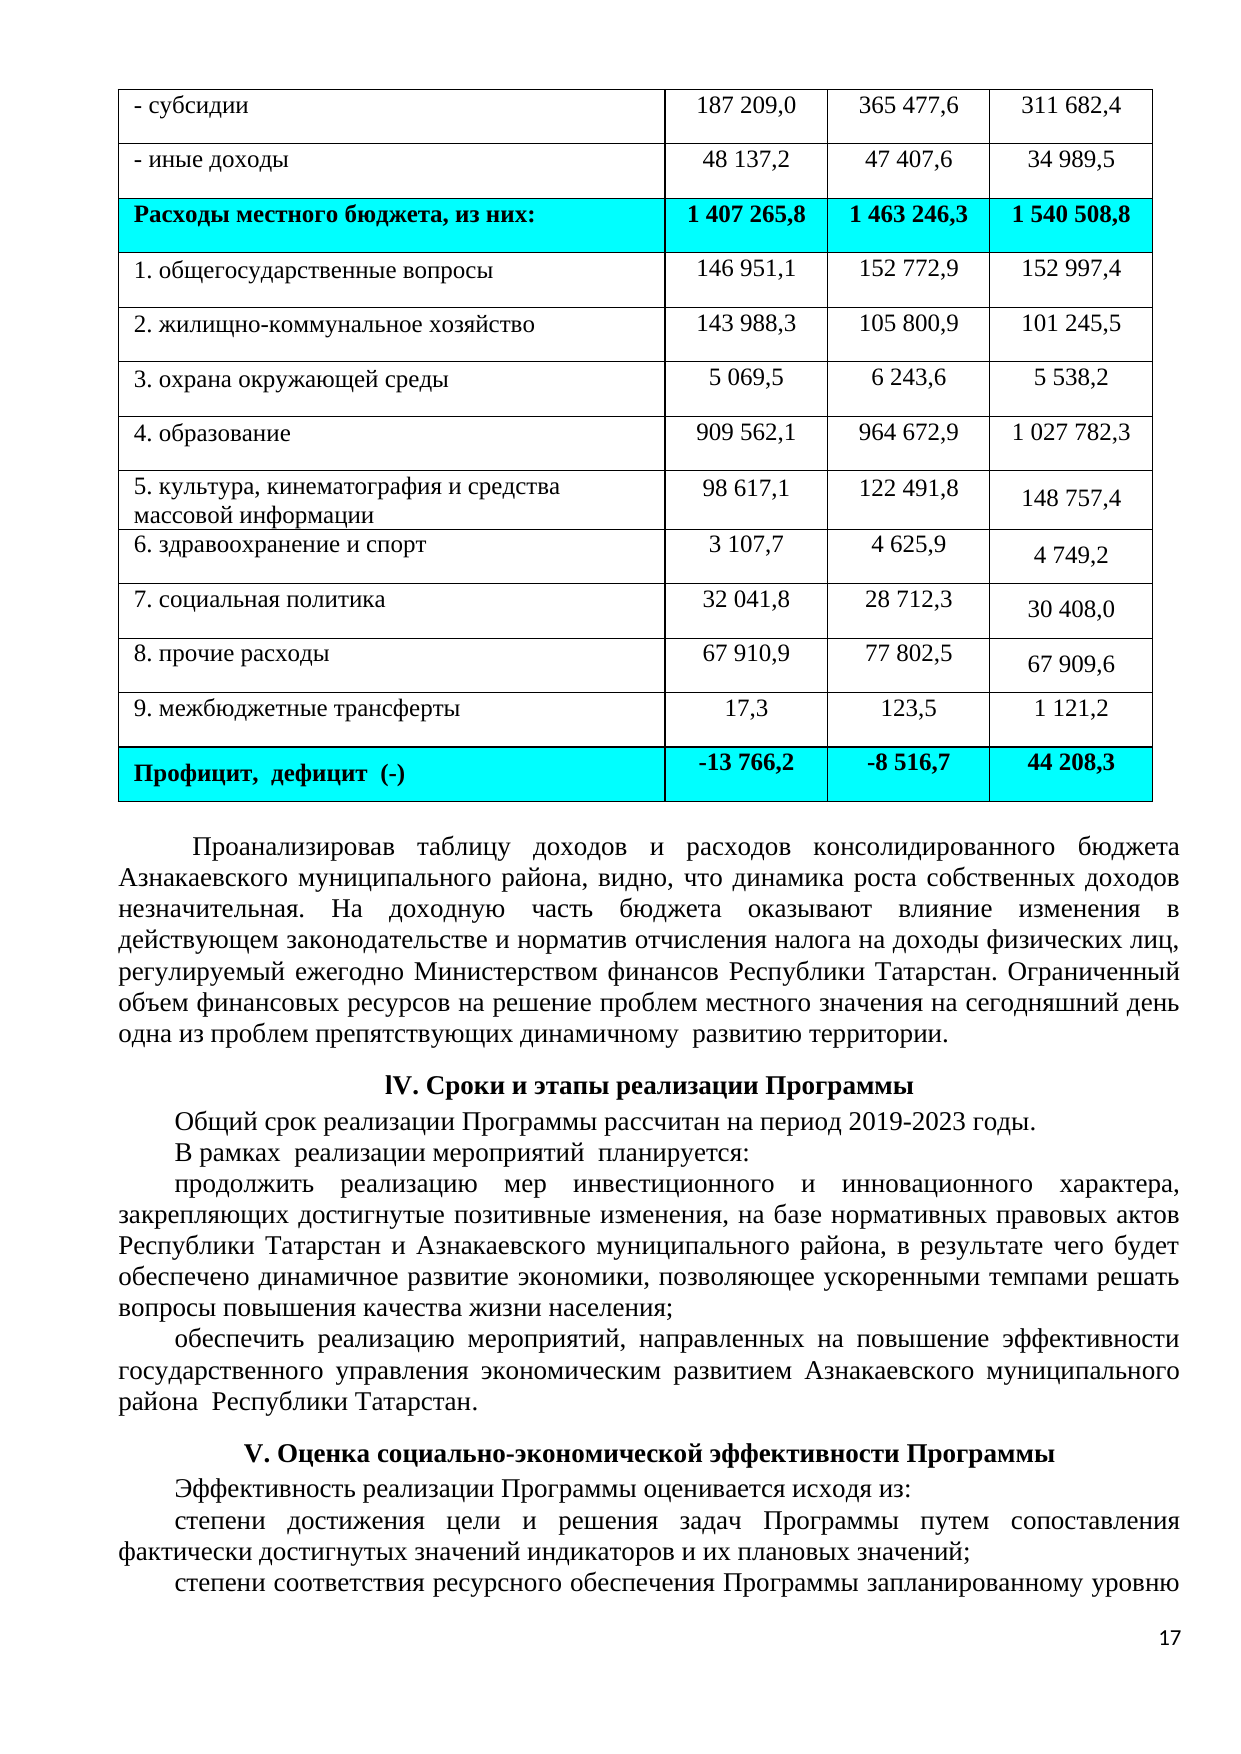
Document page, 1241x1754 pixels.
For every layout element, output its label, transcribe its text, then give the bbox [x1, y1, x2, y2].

table_cell 101 245,5 [990, 308, 1152, 361]
table_cell 4 749,2 [990, 530, 1152, 583]
table_cell -13 766,2 [666, 748, 827, 801]
table_cell 311 682,4 [990, 90, 1152, 143]
table_cell 32 041,8 [666, 584, 827, 637]
table_cell 964 672,9 [828, 417, 989, 470]
table_cell 4 625,9 [828, 530, 989, 583]
subtitle lV. Сроки и этапы реализации Программы [118, 1069, 1181, 1100]
table_cell 3 107,7 [666, 530, 827, 583]
table_cell 2. жилищно-коммунальное хозяйство [119, 308, 664, 361]
table_cell 152 997,4 [990, 253, 1152, 307]
text В рамках реализации мероприятий планируется: [118, 1136, 1181, 1167]
table_cell 1 407 265,8 [666, 199, 827, 252]
text степени достижения цели и решения задач Программы путем сопоставления фактически достигнутых значений индикаторов и их плановых значений; [118, 1504, 1181, 1566]
table_cell 44 208,3 [990, 748, 1152, 801]
table_cell 5 069,5 [666, 362, 827, 416]
table_cell - иные доходы [119, 144, 664, 198]
table_cell 122 491,8 [828, 471, 989, 528]
table_cell 6. здравоохранение и спорт [119, 530, 664, 583]
table_cell 1 463 246,3 [828, 199, 989, 252]
text Эффективность реализации Программы оценивается исходя из: [118, 1473, 1181, 1504]
table_cell 9. межбюджетные трансферты [119, 693, 664, 746]
table_cell - субсидии [119, 90, 664, 143]
text продолжить реализацию мер инвестиционного и инновационного характера, закрепляющих достигнутые позитивные изменения, на базе нормативных правовых актов Республики Татарстан и Азнакаевского муниципального района, в результате чего будет обеспечено динамичное развитие экономики, позволяющее ускоренными темпами решать вопросы повышения качества жизни населения; [118, 1167, 1181, 1323]
table_cell 28 712,3 [828, 584, 989, 637]
table_cell 8. прочие расходы [119, 639, 664, 692]
table_cell 187 209,0 [666, 90, 827, 143]
table_cell 143 988,3 [666, 308, 827, 361]
table_cell 1 540 508,8 [990, 199, 1152, 252]
table_cell 1. общегосударственные вопросы [119, 253, 664, 307]
table_cell -8 516,7 [828, 748, 989, 801]
text обеспечить реализацию мероприятий, направленных на повышение эффективности государственного управления экономическим развитием Азнакаевского муниципального района Республики Татарстан. [118, 1323, 1181, 1416]
table_cell 5. культура, кинематография и средства массовой информации [119, 471, 664, 528]
table_cell 67 909,6 [990, 639, 1152, 692]
table_cell 105 800,9 [828, 308, 989, 361]
table_cell 3. охрана окружающей среды [119, 362, 664, 416]
table_cell 5 538,2 [990, 362, 1152, 416]
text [118, 1566, 1181, 1597]
table_cell 30 408,0 [990, 584, 1152, 637]
table_cell 123,5 [828, 693, 989, 746]
text Проанализировав таблицу доходов и расходов консолидированного бюджета Азнакаевского муниципального района, видно, что динамика роста собственных доходов незначительная. На доходную часть бюджета оказывают влияние изменения в действующем законодательстве и норматив отчисления налога на доходы физических лиц, регулируемый ежегодно Министерством финансов Республики Татарстан. Ограниченный объем финансовых ресурсов на решение проблем местного значения на сегодняшний день одна из проблем препятствующих динамичному развитию территории. [118, 830, 1181, 1048]
table_cell 48 137,2 [666, 144, 827, 198]
table_cell 909 562,1 [666, 417, 827, 470]
table_cell 7. социальная политика [119, 584, 664, 637]
table_cell 34 989,5 [990, 144, 1152, 198]
table_cell 67 910,9 [666, 639, 827, 692]
table_cell 98 617,1 [666, 471, 827, 528]
table_cell Расходы местного бюджета, из них: [119, 199, 664, 252]
table_cell 6 243,6 [828, 362, 989, 416]
table_cell Профицит, дефицит (-) [119, 748, 664, 801]
table_cell 1 121,2 [990, 693, 1152, 746]
table_cell 152 772,9 [828, 253, 989, 307]
text Общий срок реализации Программы рассчитан на период 2019-2023 годы. [59, 1104, 1181, 1136]
table_cell 1 027 782,3 [990, 417, 1152, 470]
table_cell 47 407,6 [828, 144, 989, 198]
table_cell 17,3 [666, 693, 827, 746]
table_cell 146 951,1 [666, 253, 827, 307]
table_cell 148 757,4 [990, 471, 1152, 528]
table_cell 365 477,6 [828, 90, 989, 143]
table_cell 4. образование [119, 417, 664, 470]
subtitle V. Оценка социально-экономической эффективности Программы [118, 1437, 1181, 1468]
table_cell 77 802,5 [828, 639, 989, 692]
